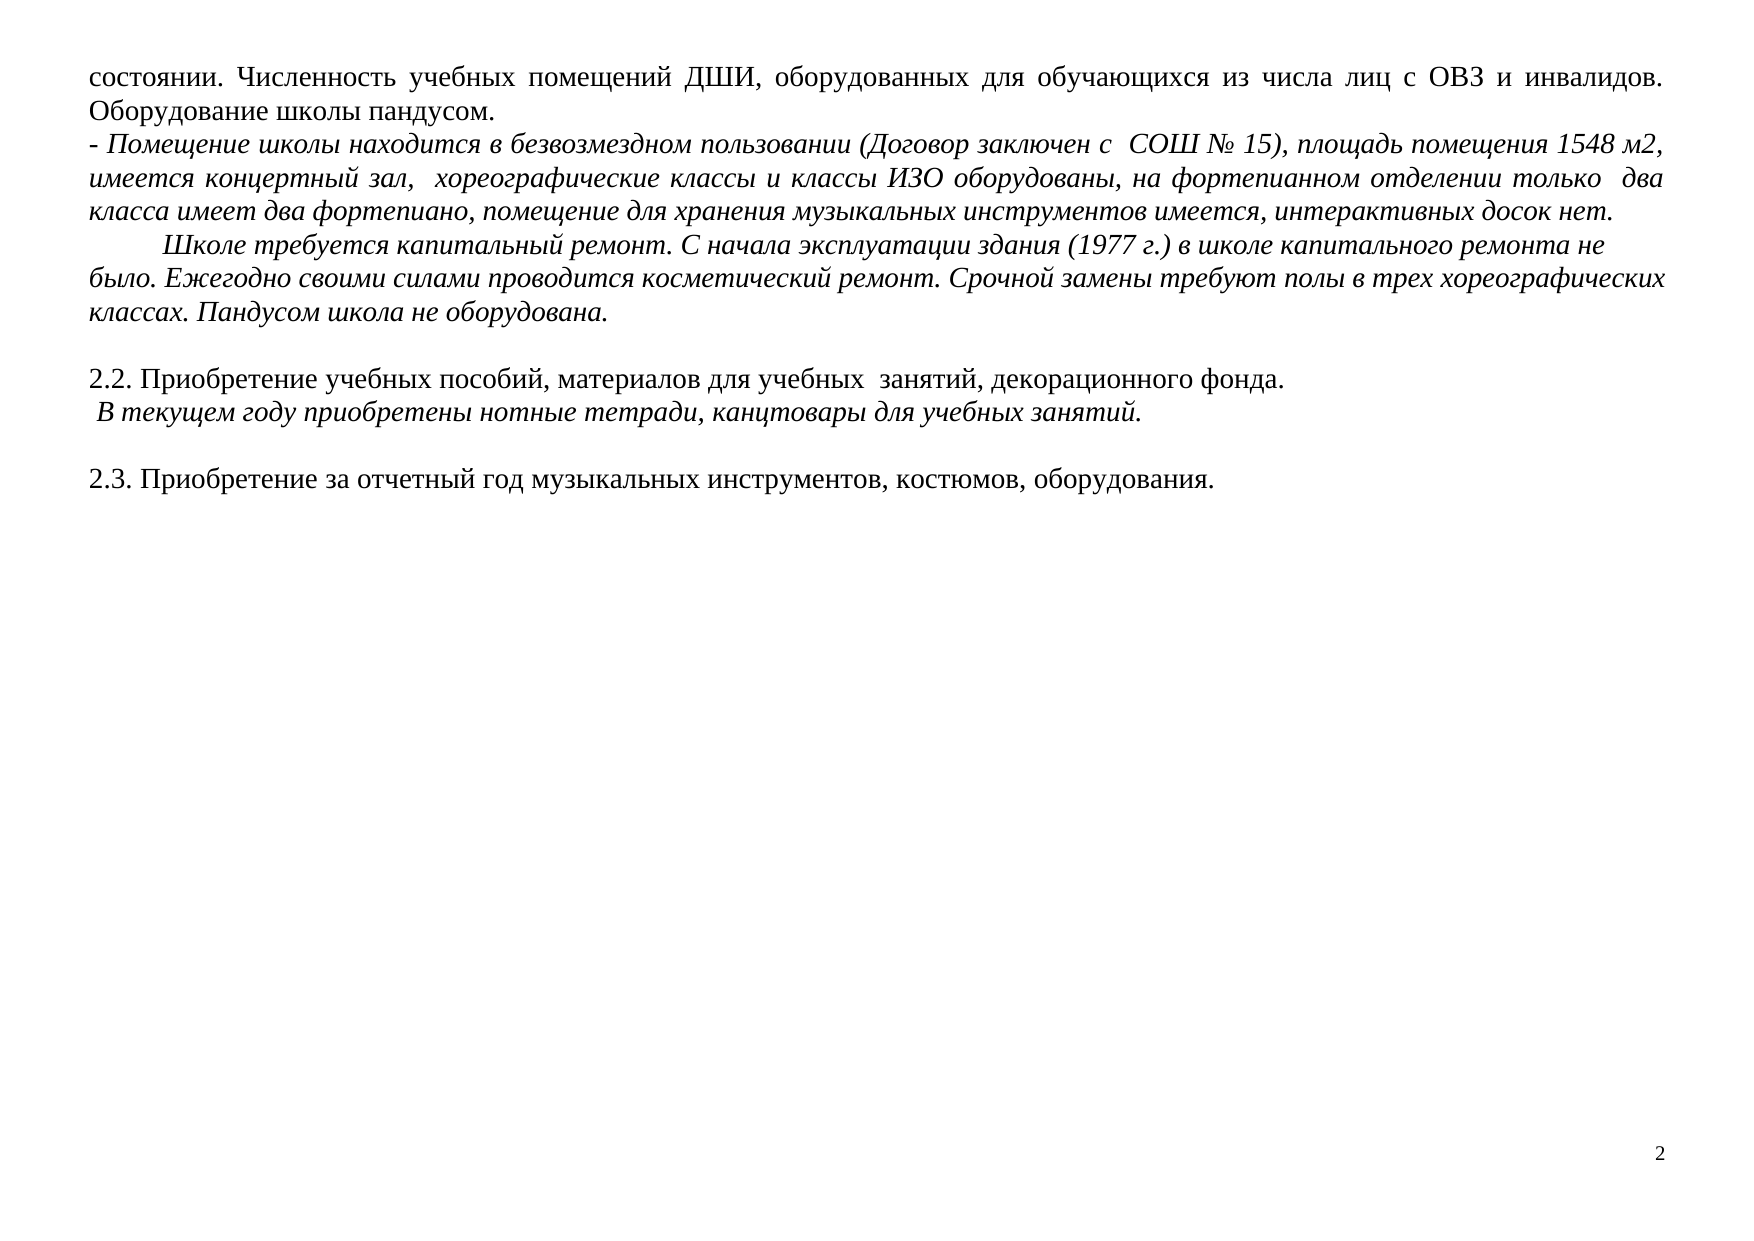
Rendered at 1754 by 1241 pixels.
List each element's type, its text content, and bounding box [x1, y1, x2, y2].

text 2.2. Приобретение учебных пособий, материалов для учебных занятий, декорационного фонда. [89, 361, 1665, 394]
text В текущем году приобретены нотные тетради, канцтовары для учебных занятий. [89, 394, 1665, 428]
text 2.3. Приобретение за отчетный год музыкальных инструментов, костюмов, оборудования. [89, 462, 1665, 495]
text - Помещение школы находится в безвозмездном пользовании (Договор заключен с СОШ № 15), площадь помещения 1548 м2, имеется концертный зал, хореографические классы и классы ИЗО оборудованы, на фортепианном отделении только два класса имеет два фортепиано, помещение для хранения музыкальных инструментов имеется, интерактивных досок нет. [89, 126, 1665, 227]
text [89, 59, 1665, 126]
text Школе требуется капитальный ремонт. С начала эксплуатации здания (1977 г.) в школе капитального ремонта не было. Ежегодно своими силами проводится косметический ремонт. Срочной замены требуют полы в трех хореографических классах. Пандусом школа не оборудована. [89, 227, 1665, 327]
